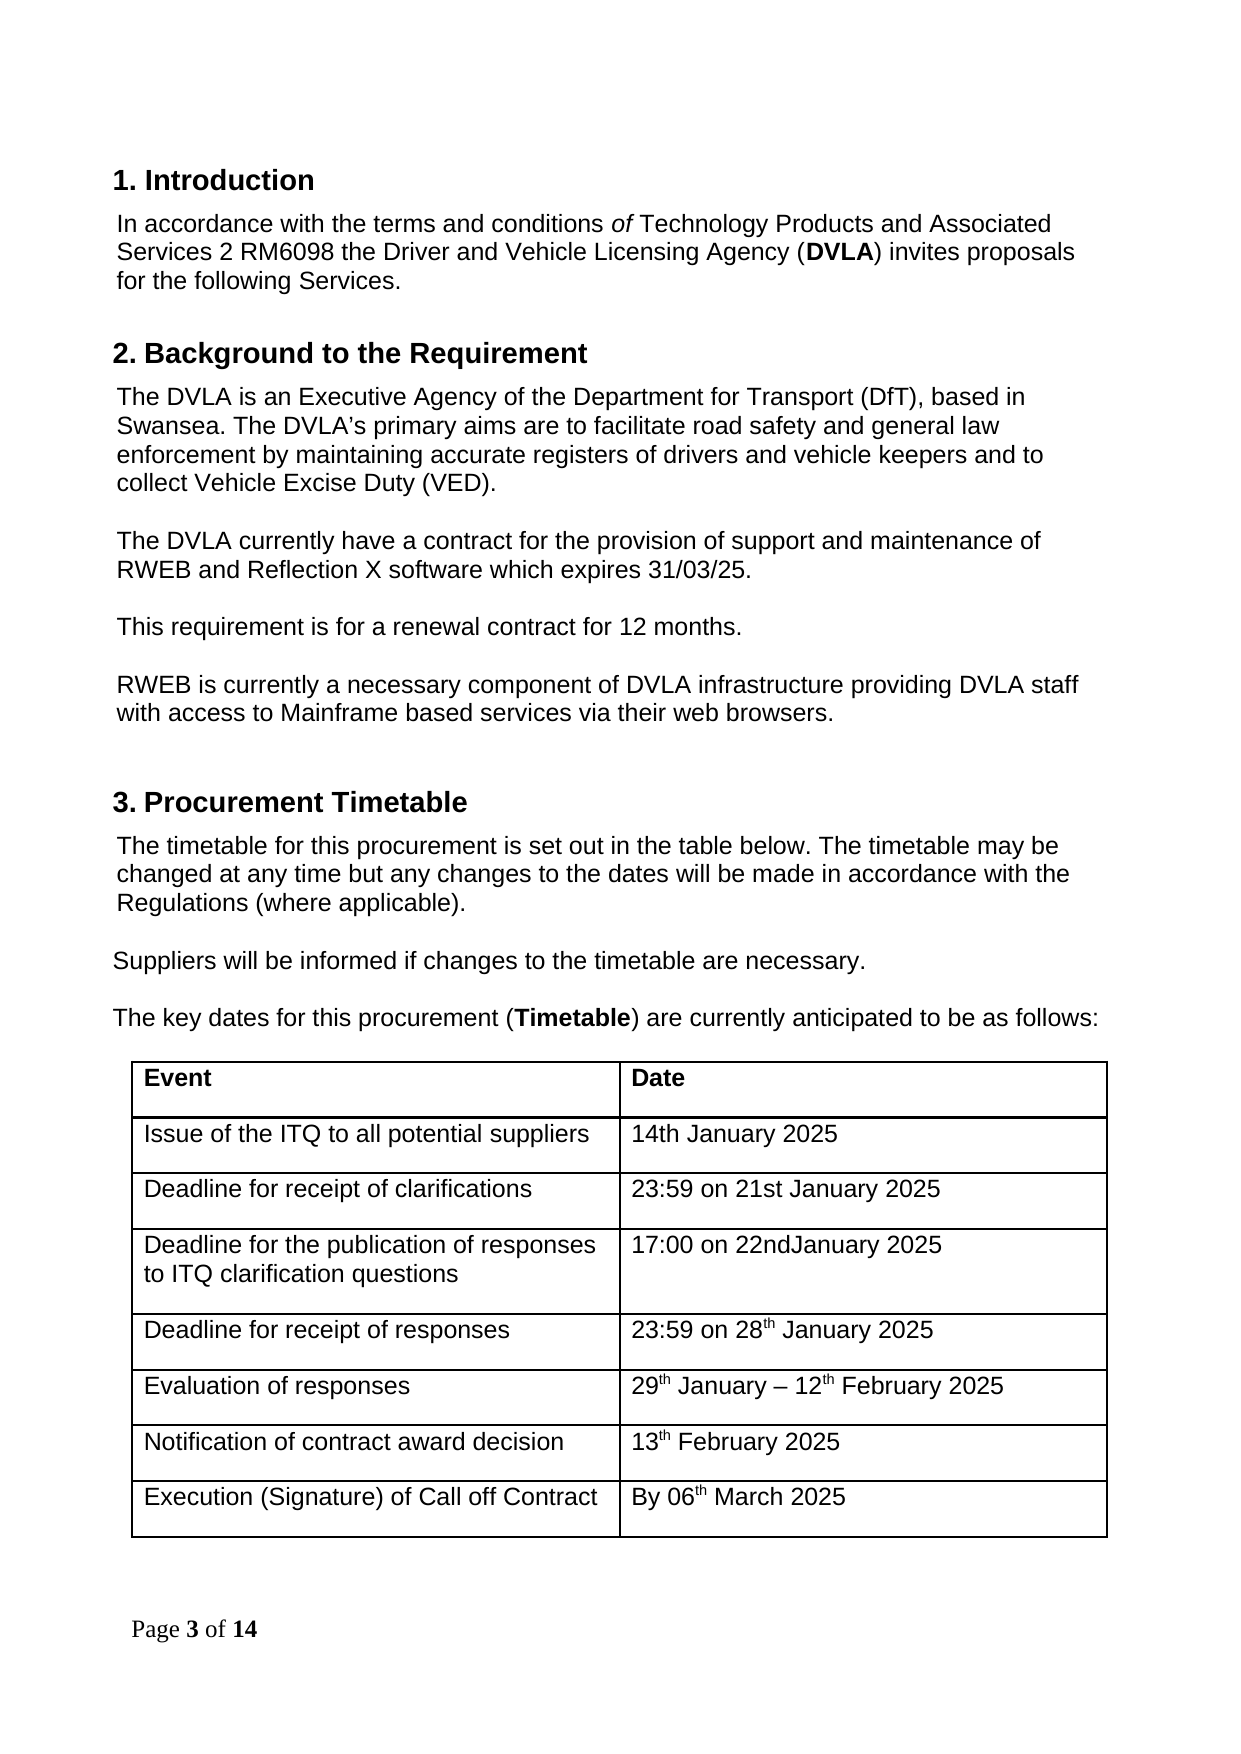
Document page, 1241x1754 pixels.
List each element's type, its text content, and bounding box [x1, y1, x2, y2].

table_cell Notification of contract award decision [133, 1426, 619, 1480]
table_cell 13th February 2025 [621, 1426, 1106, 1480]
table_cell By 06th March 2025 [621, 1482, 1106, 1536]
table_cell Deadline for the publication of responses to ITQ clarification questions [133, 1230, 619, 1313]
table_cell Deadline for receipt of clarifications [133, 1174, 619, 1228]
table_cell Evaluation of responses [133, 1371, 619, 1424]
text RWEB is currently a necessary component of DVLA infrastructure providing DVLA staff with access to Mainframe based services via their web browsers. [116, 669, 1106, 727]
text The key dates for this procurement (Timetable) are currently anticipated to be as follows: [112, 1003, 1106, 1032]
text Suppliers will be informed if changes to the timetable are necessary. [112, 946, 1106, 974]
table_cell Deadline for receipt of responses [133, 1315, 619, 1368]
text The timetable for this procurement is set out in the table below. The timetable may be changed at any time but any changes to the dates will be made in accordance with the Regulations (where applicable). [116, 831, 1106, 917]
subtitle 1. Introduction [112, 162, 1106, 196]
table_cell 14th January 2025 [621, 1119, 1106, 1172]
table_cell Issue of the ITQ to all potential suppliers [133, 1119, 619, 1172]
text In accordance with the terms and conditions of Technology Products and Associated Services 2 RM6098 the Driver and Vehicle Licensing Agency (DVLA) invites proposals for the following Services. [116, 208, 1106, 295]
text The DVLA currently have a contract for the provision of support and maintenance of RWEB and Reflection X software which expires 31/03/25. [116, 526, 1106, 583]
subtitle 2. Background to the Requirement [112, 336, 1106, 369]
subtitle 3. Procurement Timetable [112, 784, 1106, 818]
table_cell 23:59 on 28th January 2025 [621, 1315, 1106, 1368]
text The DVLA is an Executive Agency of the Department for Transport (DfT), based in Swansea. The DVLA’s primary aims are to facilitate road safety and general law enforcement by maintaining accurate registers of drivers and vehicle keepers and to collect Vehicle Excise Duty (VED). [116, 382, 1106, 497]
table_header Date [621, 1063, 1106, 1116]
table_cell 17:00 on 22ndJanuary 2025 [621, 1230, 1106, 1313]
table_cell 29th January – 12th February 2025 [621, 1371, 1106, 1424]
table_header Event [133, 1063, 619, 1116]
table_cell Execution (Signature) of Call off Contract [133, 1482, 619, 1536]
text This requirement is for a renewal contract for 12 months. [116, 612, 1106, 641]
table_cell 23:59 on 21st January 2025 [621, 1174, 1106, 1228]
